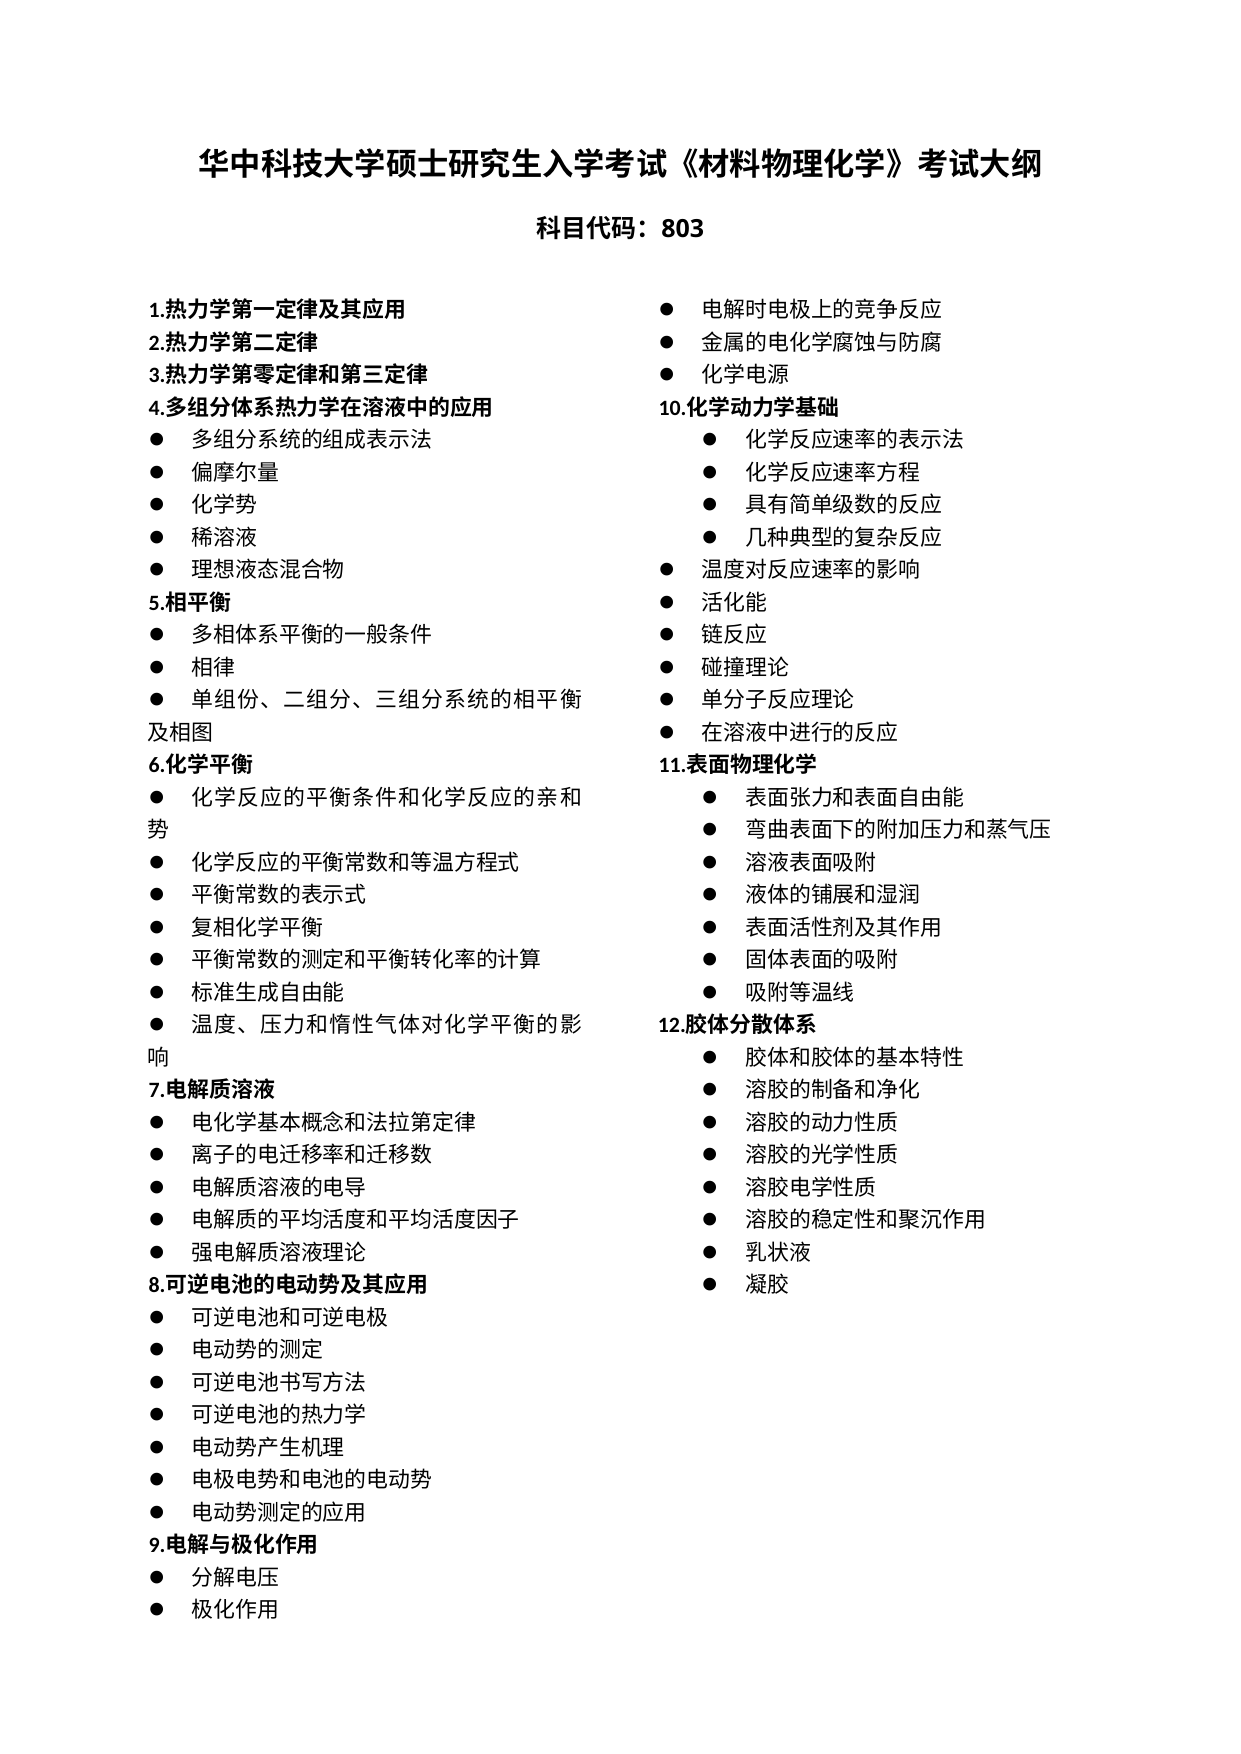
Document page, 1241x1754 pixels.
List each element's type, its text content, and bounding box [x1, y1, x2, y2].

list 单组份、二组分、三组分系统的相平衡及相图 [148, 682, 583, 747]
list 弯曲表面下的附加压力和蒸气压 [701, 812, 1092, 844]
list 偏摩尔量 [148, 454, 583, 487]
text 1.热力学第一定律及其应用 [148, 292, 583, 324]
list 理想液态混合物 [148, 552, 583, 584]
list 标准生成自由能 [148, 974, 583, 1007]
list 电动势测定的应用 [148, 1494, 583, 1527]
list 乳状液 [701, 1234, 1092, 1267]
list 吸附等温线 [701, 974, 1092, 1007]
text 5.相平衡 [148, 584, 583, 617]
list 固体表面的吸附 [701, 942, 1092, 974]
text 2.热力学第二定律 [148, 324, 583, 357]
list 强电解质溶液理论 [148, 1234, 583, 1267]
list 几种典型的复杂反应 [701, 519, 1092, 552]
list 电解质的平均活度和平均活度因子 [148, 1202, 583, 1234]
list 凝胶 [701, 1267, 1092, 1299]
list 平衡常数的测定和平衡转化率的计算 [148, 942, 583, 974]
list 表面活性剂及其作用 [701, 909, 1092, 942]
text 3.热力学第零定律和第三定律 [148, 357, 583, 389]
list 电动势产生机理 [148, 1429, 583, 1462]
list 化学电源 [658, 357, 1092, 389]
list 金属的电化学腐蚀与防腐 [658, 324, 1092, 357]
text 科目代码：803 [148, 194, 1092, 259]
list 多相体系平衡的一般条件 [148, 617, 583, 649]
list 可逆电池的热力学 [148, 1397, 583, 1429]
list 温度对反应速率的影响 [658, 552, 1092, 584]
list 胶体和胶体的基本特性 [701, 1039, 1092, 1072]
list 稀溶液 [148, 519, 583, 552]
list 溶胶的光学性质 [701, 1137, 1092, 1169]
text 11.表面物理化学 [658, 747, 1092, 779]
list 温度、压力和惰性气体对化学平衡的影响 [148, 1007, 583, 1072]
list 化学反应速率方程 [701, 454, 1092, 487]
list 电化学基本概念和法拉第定律 [148, 1104, 583, 1137]
list 多组分系统的组成表示法 [148, 422, 583, 454]
text 10.化学动力学基础 [658, 389, 1092, 422]
list 平衡常数的表示式 [148, 877, 583, 909]
list 链反应 [658, 617, 1092, 649]
list 液体的铺展和湿润 [701, 877, 1092, 909]
text 12.胶体分散体系 [658, 1007, 1092, 1039]
list 电解时电极上的竞争反应 [658, 292, 1092, 324]
list 表面张力和表面自由能 [701, 779, 1092, 812]
list 化学势 [148, 487, 583, 519]
list 化学反应的平衡条件和化学反应的亲和势 [148, 779, 583, 844]
list 单分子反应理论 [658, 682, 1092, 714]
list 具有简单级数的反应 [701, 487, 1092, 519]
list 溶胶的制备和净化 [701, 1072, 1092, 1104]
list 极化作用 [148, 1592, 583, 1624]
list 化学反应速率的表示法 [701, 422, 1092, 454]
list 分解电压 [148, 1559, 583, 1592]
text 6.化学平衡 [148, 747, 583, 779]
list 相律 [148, 649, 583, 682]
list 活化能 [658, 584, 1092, 617]
text 4.多组分体系热力学在溶液中的应用 [148, 389, 583, 422]
text 华中科技大学硕士研究生入学考试《材料物理化学》考试大纲 [148, 129, 1092, 194]
list 电解质溶液的电导 [148, 1169, 583, 1202]
list 溶胶电学性质 [701, 1169, 1092, 1202]
list 电极电势和电池的电动势 [148, 1462, 583, 1494]
list 在溶液中进行的反应 [658, 714, 1092, 747]
text 9.电解与极化作用 [148, 1527, 583, 1559]
list 离子的电迁移率和迁移数 [148, 1137, 583, 1169]
list 复相化学平衡 [148, 909, 583, 942]
list 溶液表面吸附 [701, 844, 1092, 877]
list 电动势的测定 [148, 1332, 583, 1364]
list 可逆电池和可逆电极 [148, 1299, 583, 1332]
list 可逆电池书写方法 [148, 1364, 583, 1397]
list 溶胶的稳定性和聚沉作用 [701, 1202, 1092, 1234]
text 8.可逆电池的电动势及其应用 [148, 1267, 583, 1299]
list 碰撞理论 [658, 649, 1092, 682]
list 化学反应的平衡常数和等温方程式 [148, 844, 583, 877]
text 7.电解质溶液 [148, 1072, 583, 1104]
list 溶胶的动力性质 [701, 1104, 1092, 1137]
